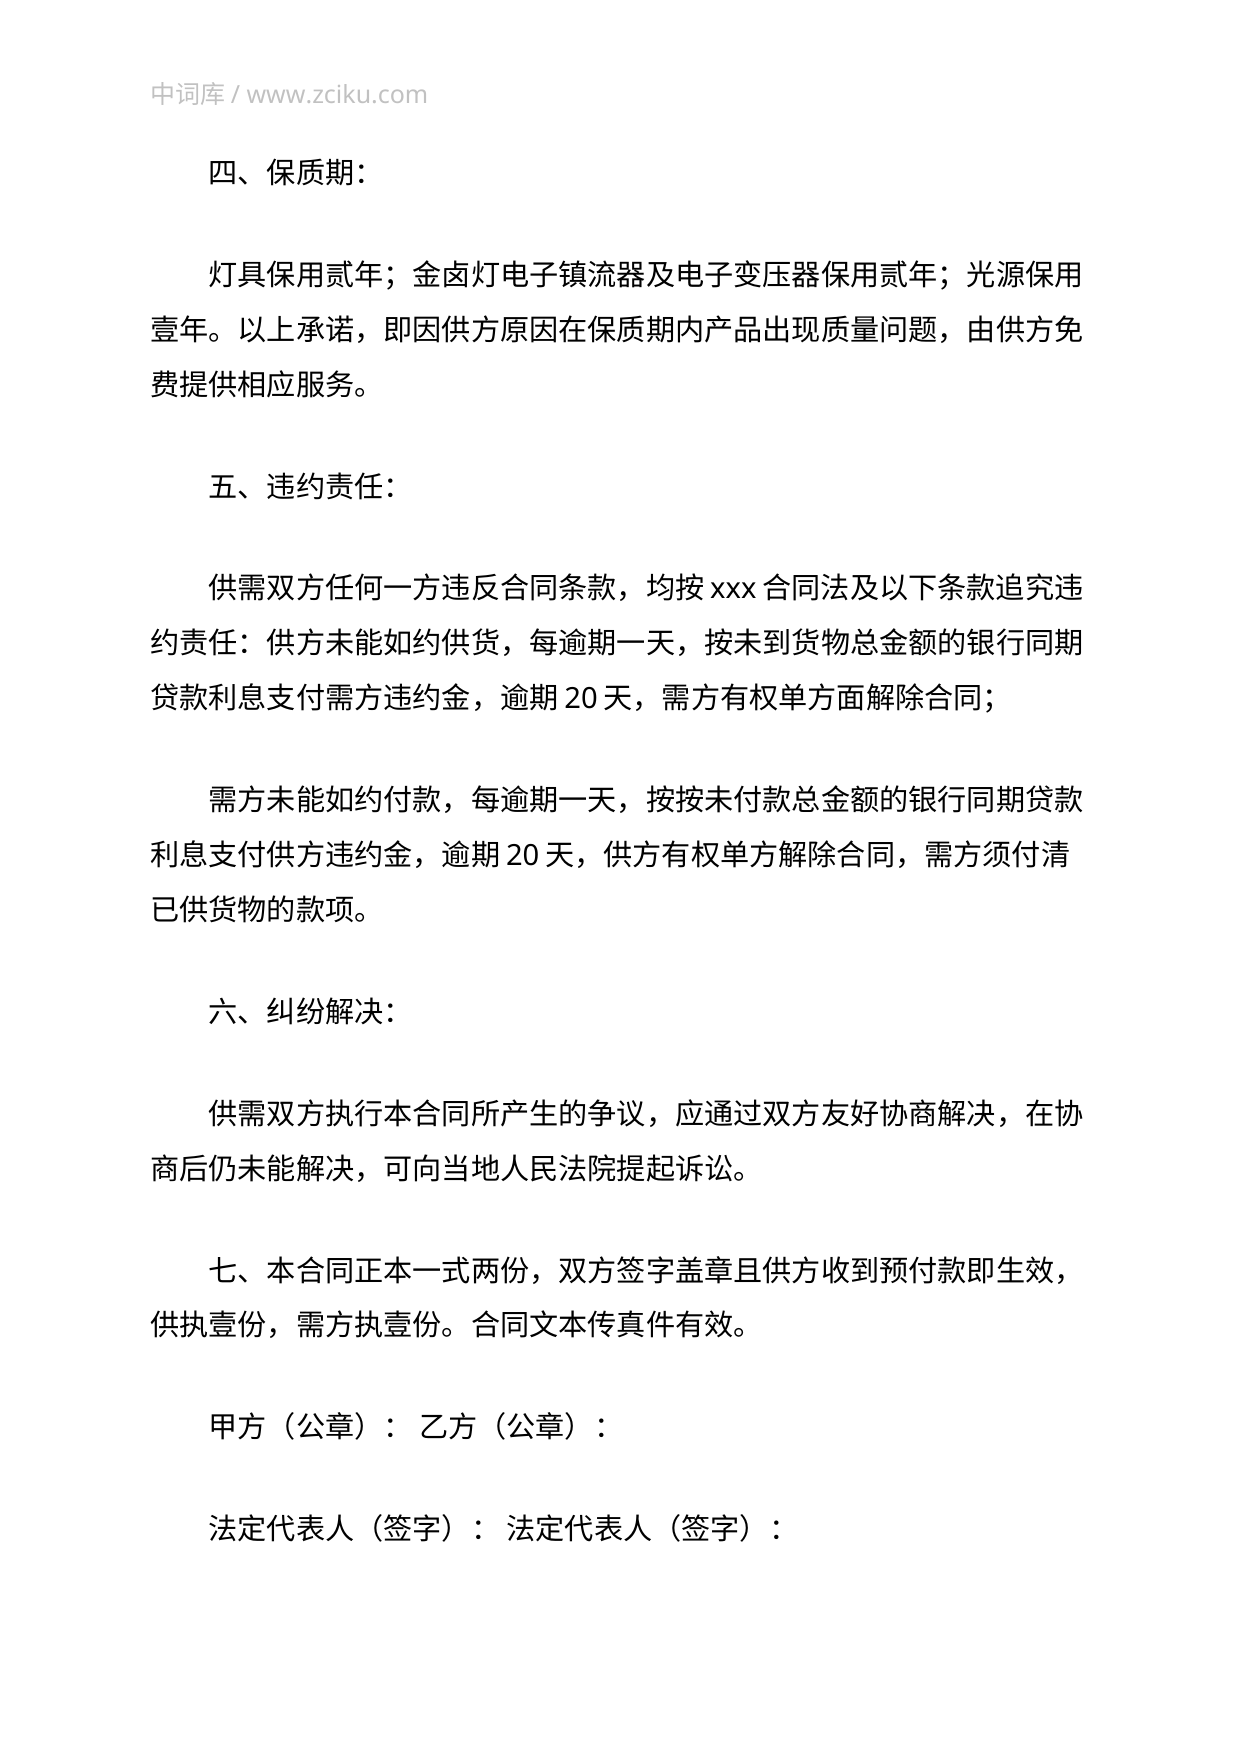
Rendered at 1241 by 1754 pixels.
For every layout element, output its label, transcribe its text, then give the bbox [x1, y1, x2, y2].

text 灯具保用贰年；金卤灯电子镇流器及电子变压器保用贰年；光源保用壹年。以上承诺，即因供方原因在保质期内产品出现质量问题，由供方免费提供相应服务。 [150, 252, 1090, 404]
text 五、违约责任： [150, 463, 1090, 506]
text 七、本合同正本一式两份，双方签字盖章且供方收到预付款即生效，供执壹份，需方执壹份。合同文本传真件有效。 [150, 1247, 1090, 1344]
text 法定代表人（签字）： 法定代表人（签字）： [150, 1506, 1090, 1548]
text 甲方（公章）： 乙方（公章）： [150, 1404, 1090, 1446]
text 需方未能如约付款，每逾期一天，按按未付款总金额的银行同期贷款利息支付供方违约金，逾期20天，供方有权单方解除合同，需方须付清已供货物的款项。 [150, 777, 1090, 929]
text 供需双方任何一方违反合同条款，均按xxx合同法及以下条款追究违约责任：供方未能如约供货，每逾期一天，按未到货物总金额的银行同期贷款利息支付需方违约金，逾期20天，需方有权单方面解除合同； [150, 565, 1090, 717]
text 供需双方执行本合同所产生的争议，应通过双方友好协商解决，在协商后仍未能解决，可向当地人民法院提起诉讼。 [150, 1090, 1090, 1188]
text 六、纠纷解决： [150, 989, 1090, 1031]
text 四、保质期： [150, 150, 1090, 192]
